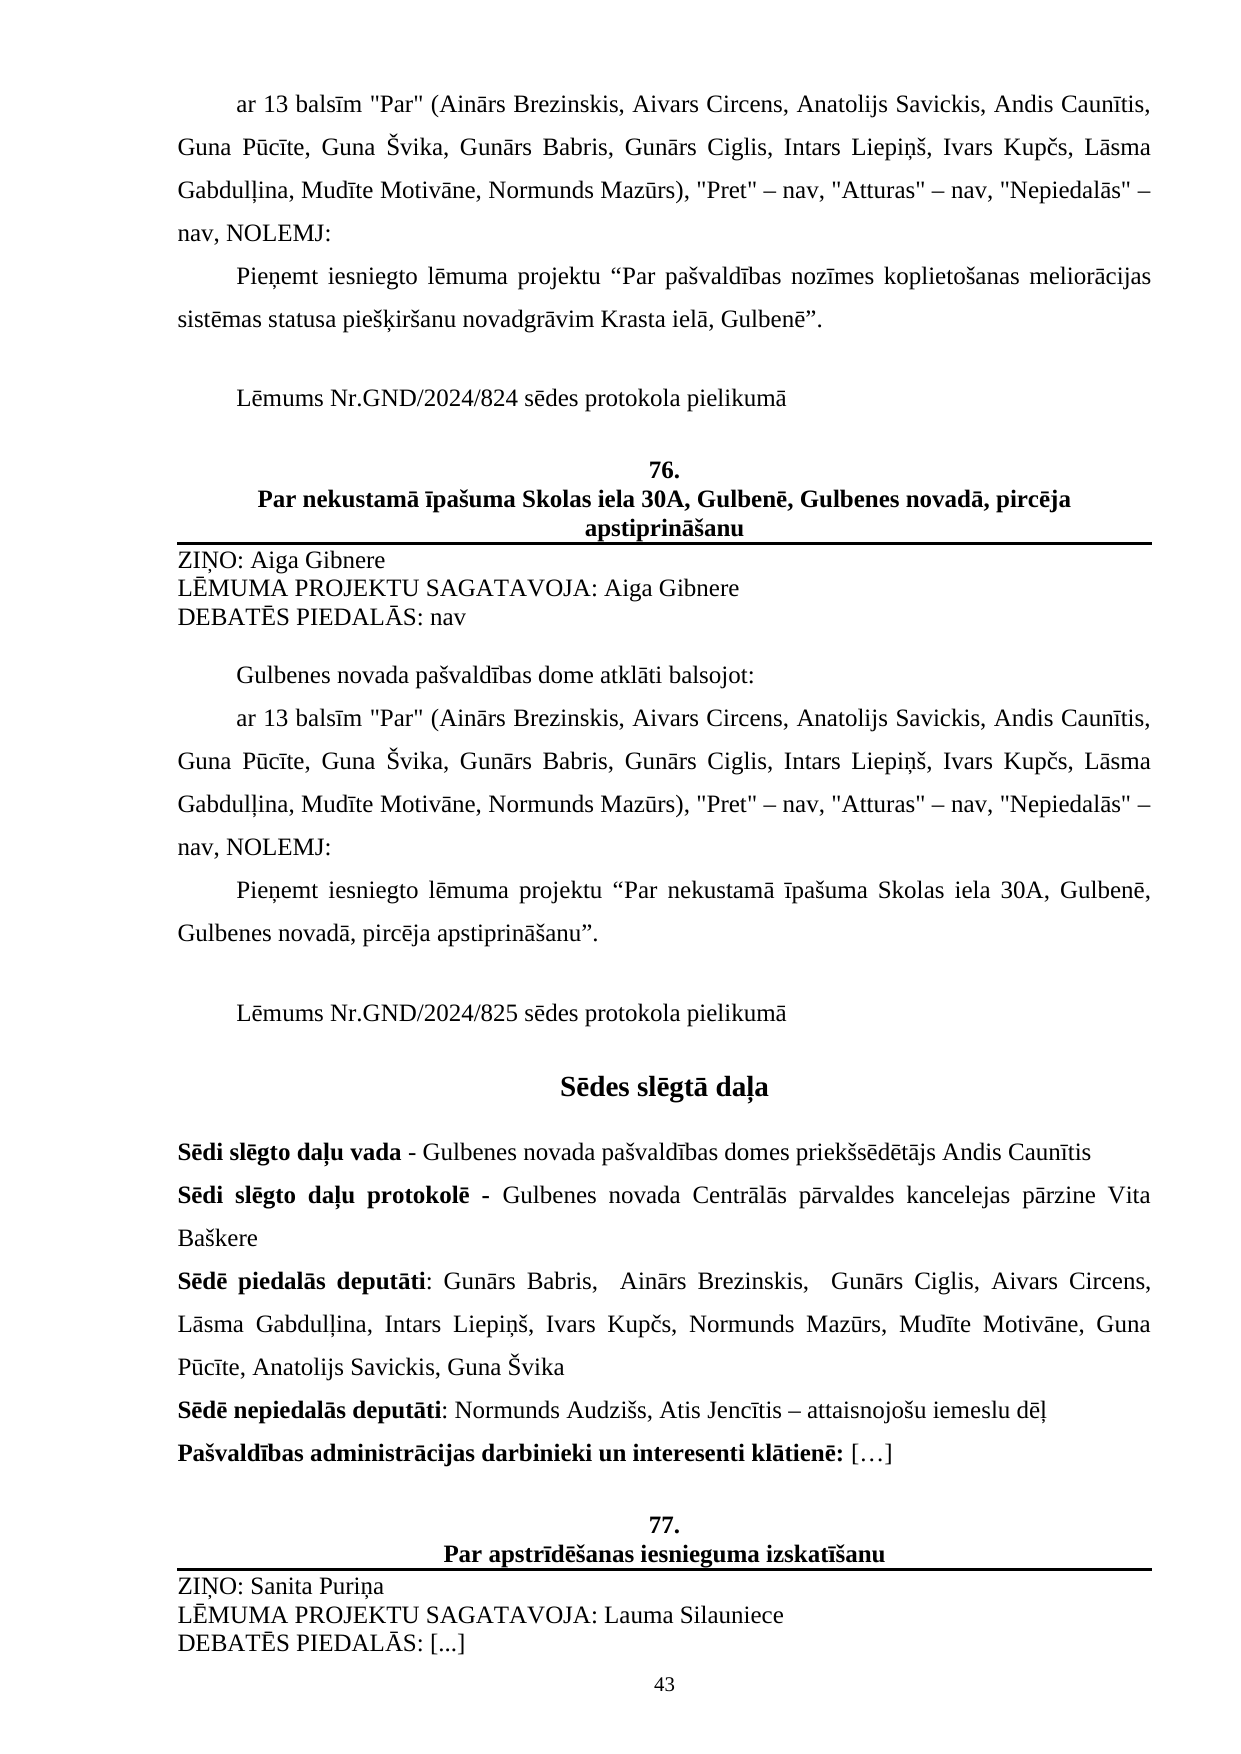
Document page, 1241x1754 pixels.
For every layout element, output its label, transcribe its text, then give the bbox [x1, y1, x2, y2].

text 76. [177, 455, 1152, 484]
text ZIŅO: Aiga Gibnere [177, 545, 1152, 573]
text Sēdē piedalās deputāti: Gunārs Babris, Ainārs Brezinskis, Gunārs Ciglis, Aivars Circens, Lāsma Gabdulļina, Intars Liepiņš, Ivars Kupčs, Normunds Mazūrs, Mudīte Motivāne, Guna Pūcīte, Anatolijs Savickis, Guna Švika [177, 1266, 1152, 1381]
text ar 13 balsīm "Par" (Ainārs Brezinskis, Aivars Circens, Anatolijs Savickis, Andis Caunītis, Guna Pūcīte, Guna Švika, Gunārs Babris, Gunārs Ciglis, Intars Liepiņš, Ivars Kupčs, Lāsma Gabdulļina, Mudīte Motivāne, Normunds Mazūrs), "Pret" – nav, "Atturas" – nav, "Nepiedalās" – nav, NOLEMJ: [177, 89, 1152, 247]
text Sēdē nepiedalās deputāti: Normunds Audzišs, Atis Jencītis – attaisnojošu iemeslu dēļ [177, 1395, 1152, 1424]
text DEBATĒS PIEDALĀS: nav [177, 602, 1152, 631]
text Gulbenes novada pašvaldības dome atklāti balsojot: [177, 660, 1152, 688]
text ZIŅO: Sanita Puriņa [177, 1571, 1152, 1600]
text Par apstrīdēšanas iesnieguma izskatīšanu [177, 1539, 1152, 1568]
text ar 13 balsīm "Par" (Ainārs Brezinskis, Aivars Circens, Anatolijs Savickis, Andis Caunītis, Guna Pūcīte, Guna Švika, Gunārs Babris, Gunārs Ciglis, Intars Liepiņš, Ivars Kupčs, Lāsma Gabdulļina, Mudīte Motivāne, Normunds Mazūrs), "Pret" – nav, "Atturas" – nav, "Nepiedalās" – nav, NOLEMJ: [177, 703, 1152, 861]
text Pieņemt iesniegto lēmuma projektu “Par nekustamā īpašuma Skolas iela 30A, Gulbenē, Gulbenes novadā, pircēja apstiprināšanu”. [177, 875, 1152, 947]
text LĒMUMA PROJEKTU SAGATAVOJA: Aiga Gibnere [177, 573, 1152, 602]
text Lēmums Nr.GND/2024/824 sēdes protokola pielikumā [177, 383, 1152, 412]
text Lēmums Nr.GND/2024/825 sēdes protokola pielikumā [177, 998, 1152, 1026]
text Pieņemt iesniegto lēmuma projektu “Par pašvaldības nozīmes koplietošanas meliorācijas sistēmas statusa piešķiršanu novadgrāvim Krasta ielā, Gulbenē”. [177, 261, 1152, 333]
text DEBATĒS PIEDALĀS: [...] [177, 1628, 1152, 1657]
text Pašvaldības administrācijas darbinieki un interesenti klātienē: […] [177, 1438, 1152, 1467]
text LĒMUMA PROJEKTU SAGATAVOJA: Lauma Silauniece [177, 1600, 1152, 1628]
text Sēdi slēgto daļu protokolē - Gulbenes novada Centrālās pārvaldes kancelejas pārzine Vita Baškere [177, 1180, 1152, 1252]
text Sēdes slēgtā daļa [177, 1069, 1152, 1103]
text Par nekustamā īpašuma Skolas iela 30A, Gulbenē, Gulbenes novadā, pircēja apstiprināšanu [177, 484, 1152, 542]
text 77. [177, 1510, 1152, 1539]
text Sēdi slēgto daļu vada - Gulbenes novada pašvaldības domes priekšsēdētājs Andis Caunītis [177, 1137, 1152, 1165]
